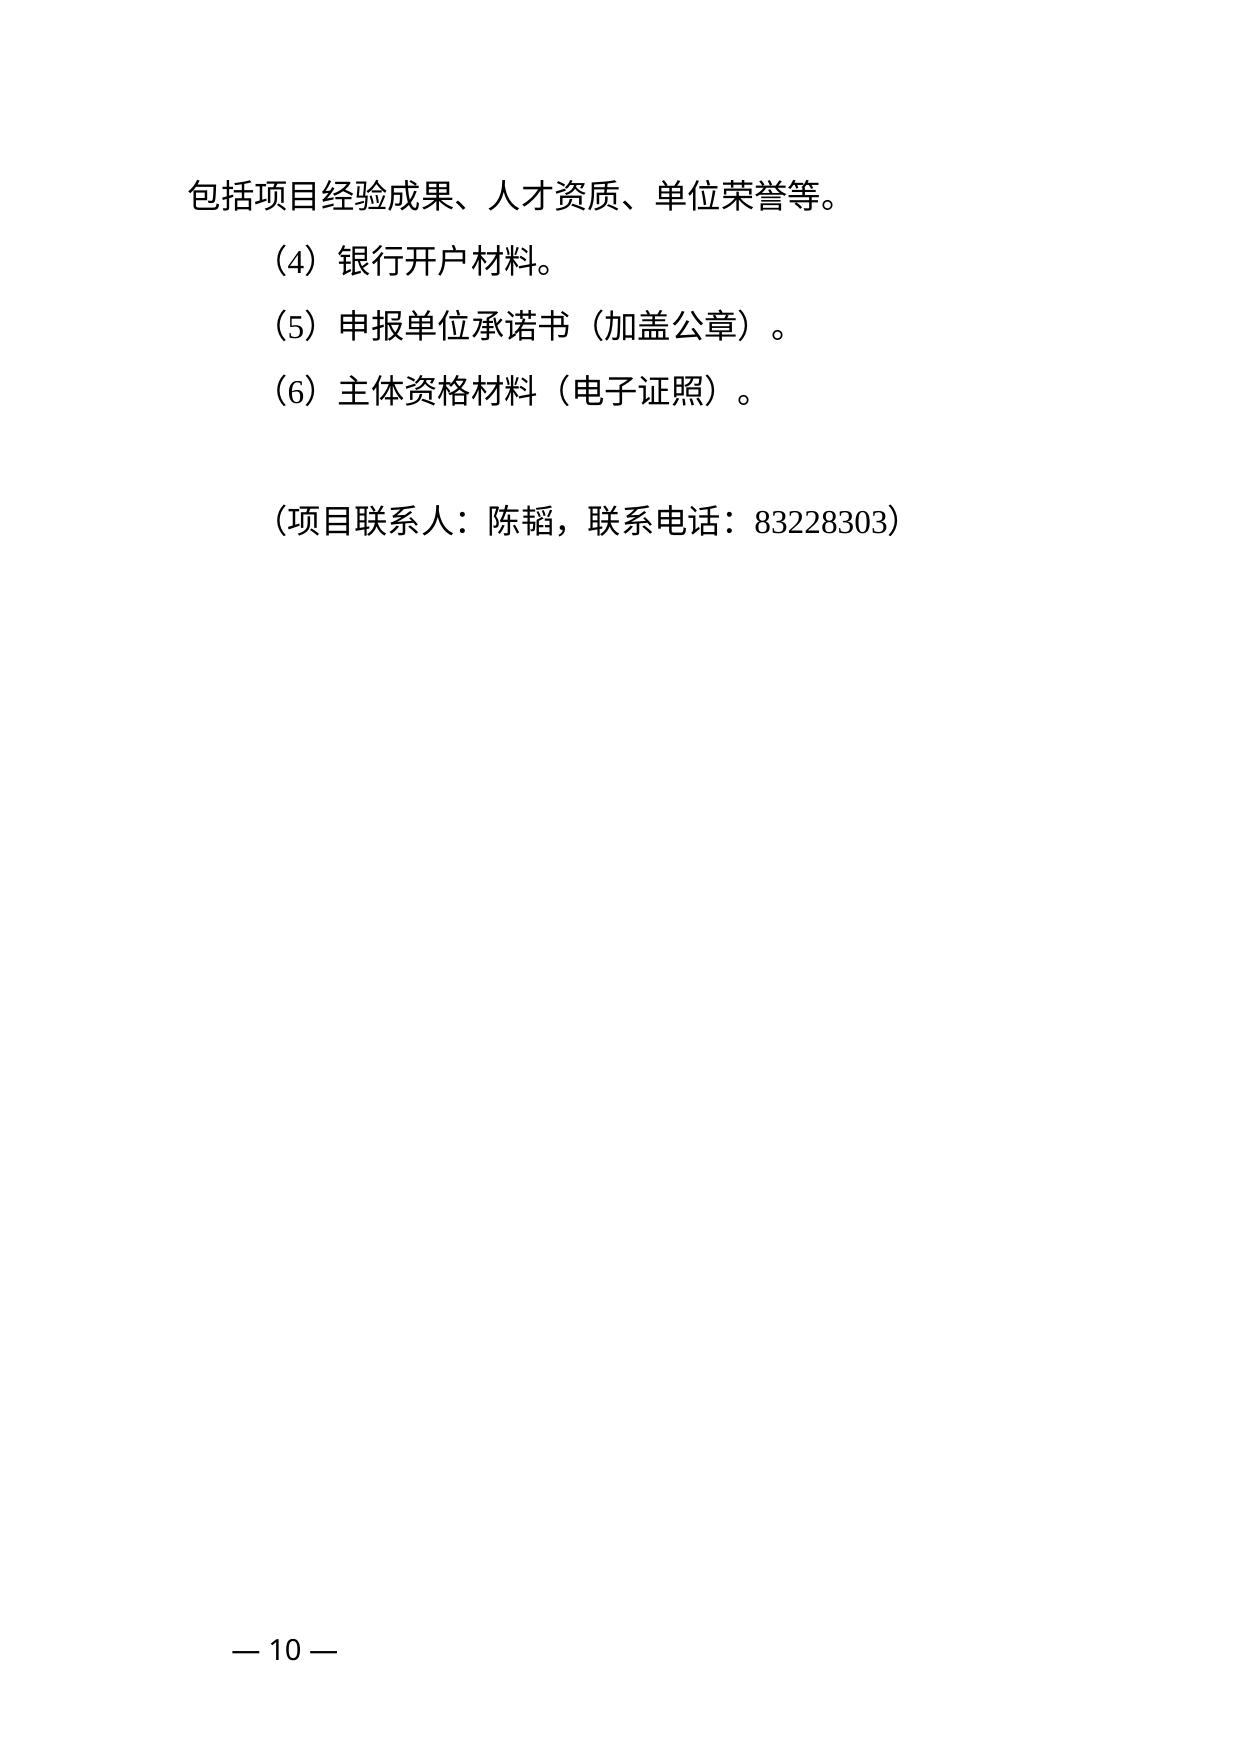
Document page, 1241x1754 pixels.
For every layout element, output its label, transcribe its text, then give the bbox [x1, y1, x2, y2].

text （5）申报单位承诺书（加盖公章）。 [187, 292, 1053, 357]
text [187, 162, 1053, 227]
text （6）主体资格材料（电子证照）。 [187, 357, 1053, 422]
text （项目联系人：陈韬，联系电话：83228303） [187, 487, 1053, 552]
text （4）银行开户材料。 [187, 227, 1053, 292]
